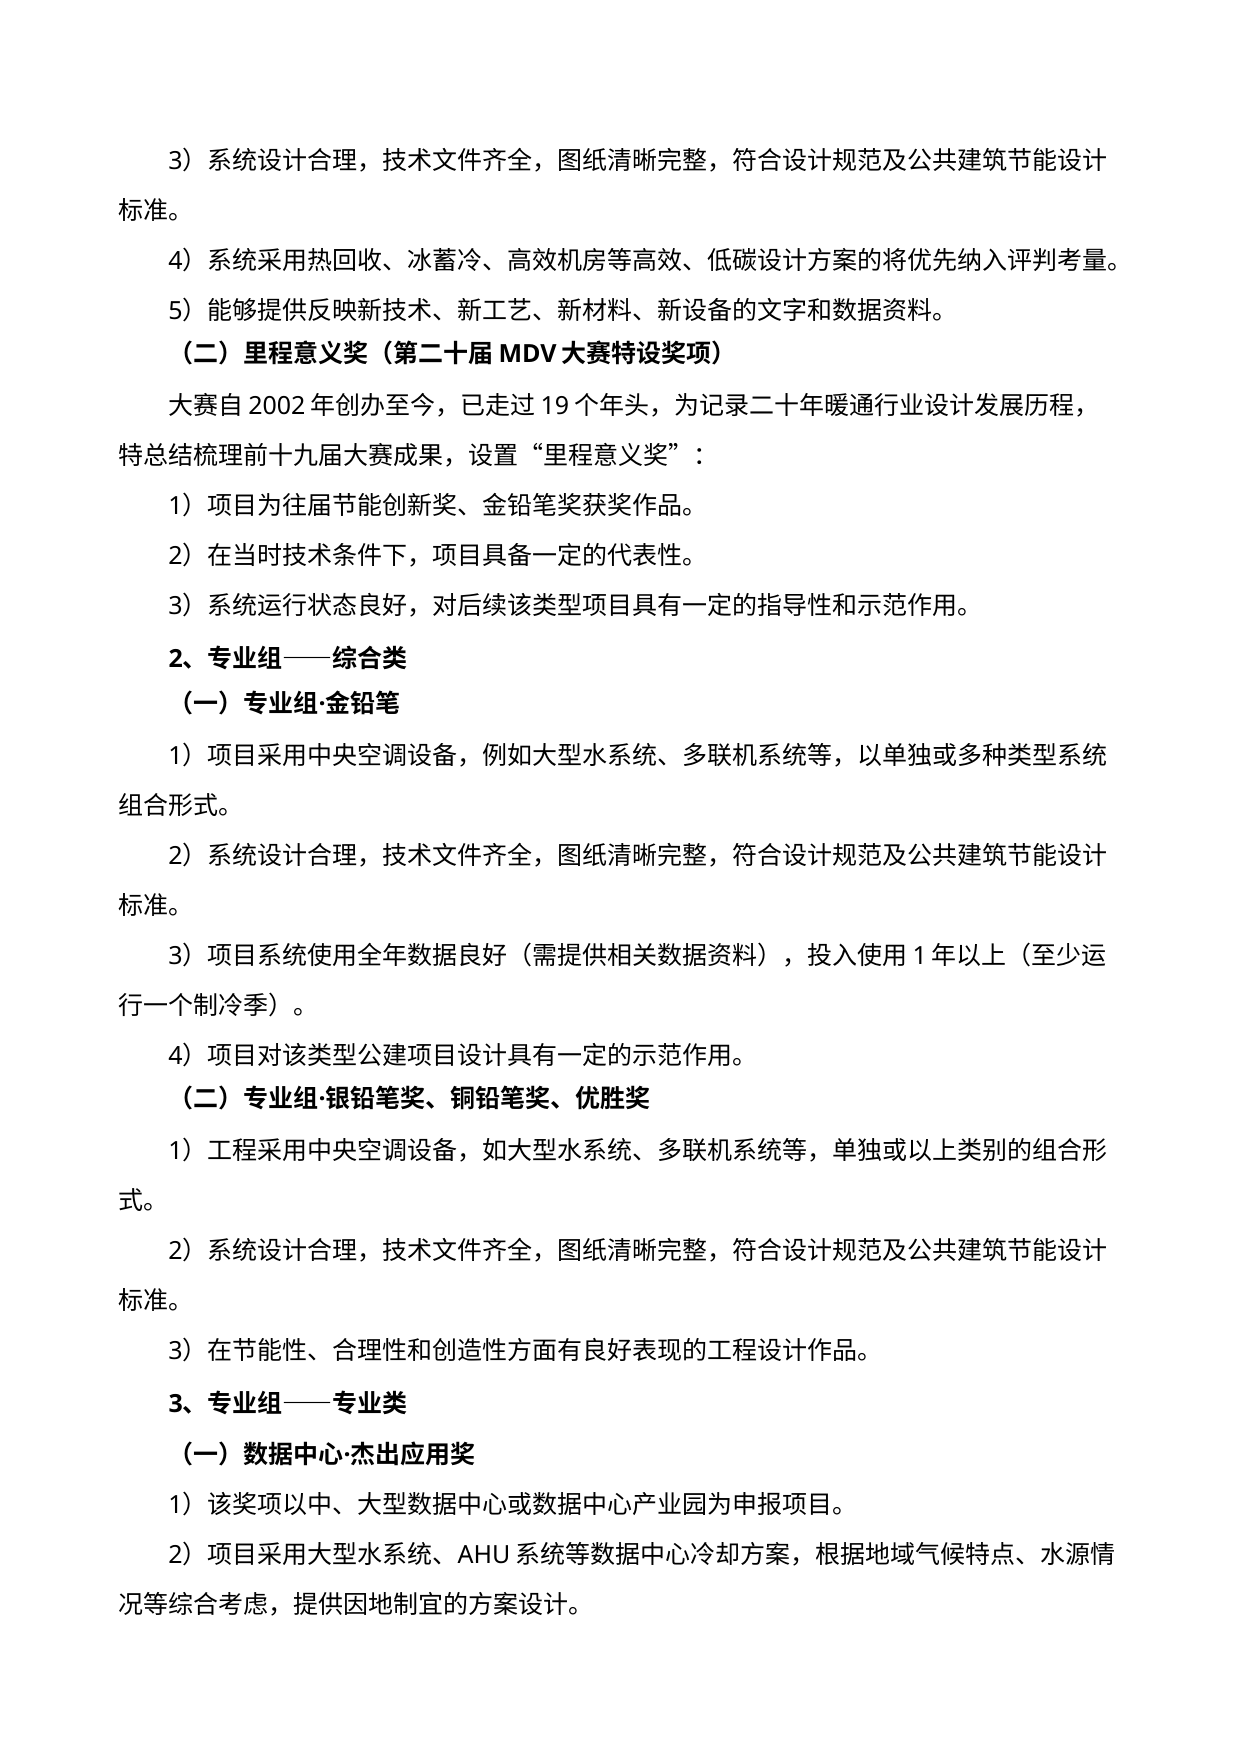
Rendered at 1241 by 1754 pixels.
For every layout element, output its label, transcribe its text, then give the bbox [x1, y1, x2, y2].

text 4）系统采用热回收、冰蓄冷、高效机房等高效、低碳设计方案的将优先纳入评判考量。 [118, 229, 1122, 279]
text 3、专业组——专业类 [118, 1379, 1122, 1424]
text 2、专业组——综合类 [118, 634, 1122, 679]
text 2）在当时技术条件下，项目具备一定的代表性。 [118, 524, 1122, 574]
text 5）能够提供反映新技术、新工艺、新材料、新设备的文字和数据资料。 [118, 279, 1122, 329]
text （一）数据中心·杰出应用奖 [118, 1424, 1122, 1474]
text （二）里程意义奖（第二十届MDV大赛特设奖项） [118, 329, 1122, 374]
text 1）工程采用中央空调设备，如大型水系统、多联机系统等，单独或以上类别的组合形式。 [118, 1119, 1122, 1219]
text 4）项目对该类型公建项目设计具有一定的示范作用。 [118, 1024, 1122, 1074]
text 3）系统运行状态良好，对后续该类型项目具有一定的指导性和示范作用。 [118, 574, 1122, 624]
text （二）专业组·银铅笔奖、铜铅笔奖、优胜奖 [118, 1074, 1122, 1119]
text 1）该奖项以中、大型数据中心或数据中心产业园为申报项目。 [118, 1474, 1122, 1524]
text 大赛自2002年创办至今，已走过19个年头，为记录二十年暖通行业设计发展历程，特总结梳理前十九届大赛成果，设置“里程意义奖”： [118, 374, 1122, 474]
text 1）项目为往届节能创新奖、金铅笔奖获奖作品。 [118, 474, 1122, 524]
text 2）项目采用大型水系统、AHU系统等数据中心冷却方案，根据地域气候特点、水源情况等综合考虑，提供因地制宜的方案设计。 [118, 1524, 1122, 1624]
text 1）项目采用中央空调设备，例如大型水系统、多联机系统等，以单独或多种类型系统组合形式。 [118, 724, 1122, 824]
text 3）系统设计合理，技术文件齐全，图纸清晰完整，符合设计规范及公共建筑节能设计标准。 [118, 129, 1122, 229]
text 2）系统设计合理，技术文件齐全，图纸清晰完整，符合设计规范及公共建筑节能设计标准。 [118, 1219, 1122, 1319]
text 3）在节能性、合理性和创造性方面有良好表现的工程设计作品。 [118, 1319, 1122, 1369]
text 2）系统设计合理，技术文件齐全，图纸清晰完整，符合设计规范及公共建筑节能设计标准。 [118, 824, 1122, 924]
text 3）项目系统使用全年数据良好（需提供相关数据资料），投入使用1年以上（至少运行一个制冷季）。 [118, 924, 1122, 1024]
text （一）专业组·金铅笔 [118, 679, 1122, 724]
